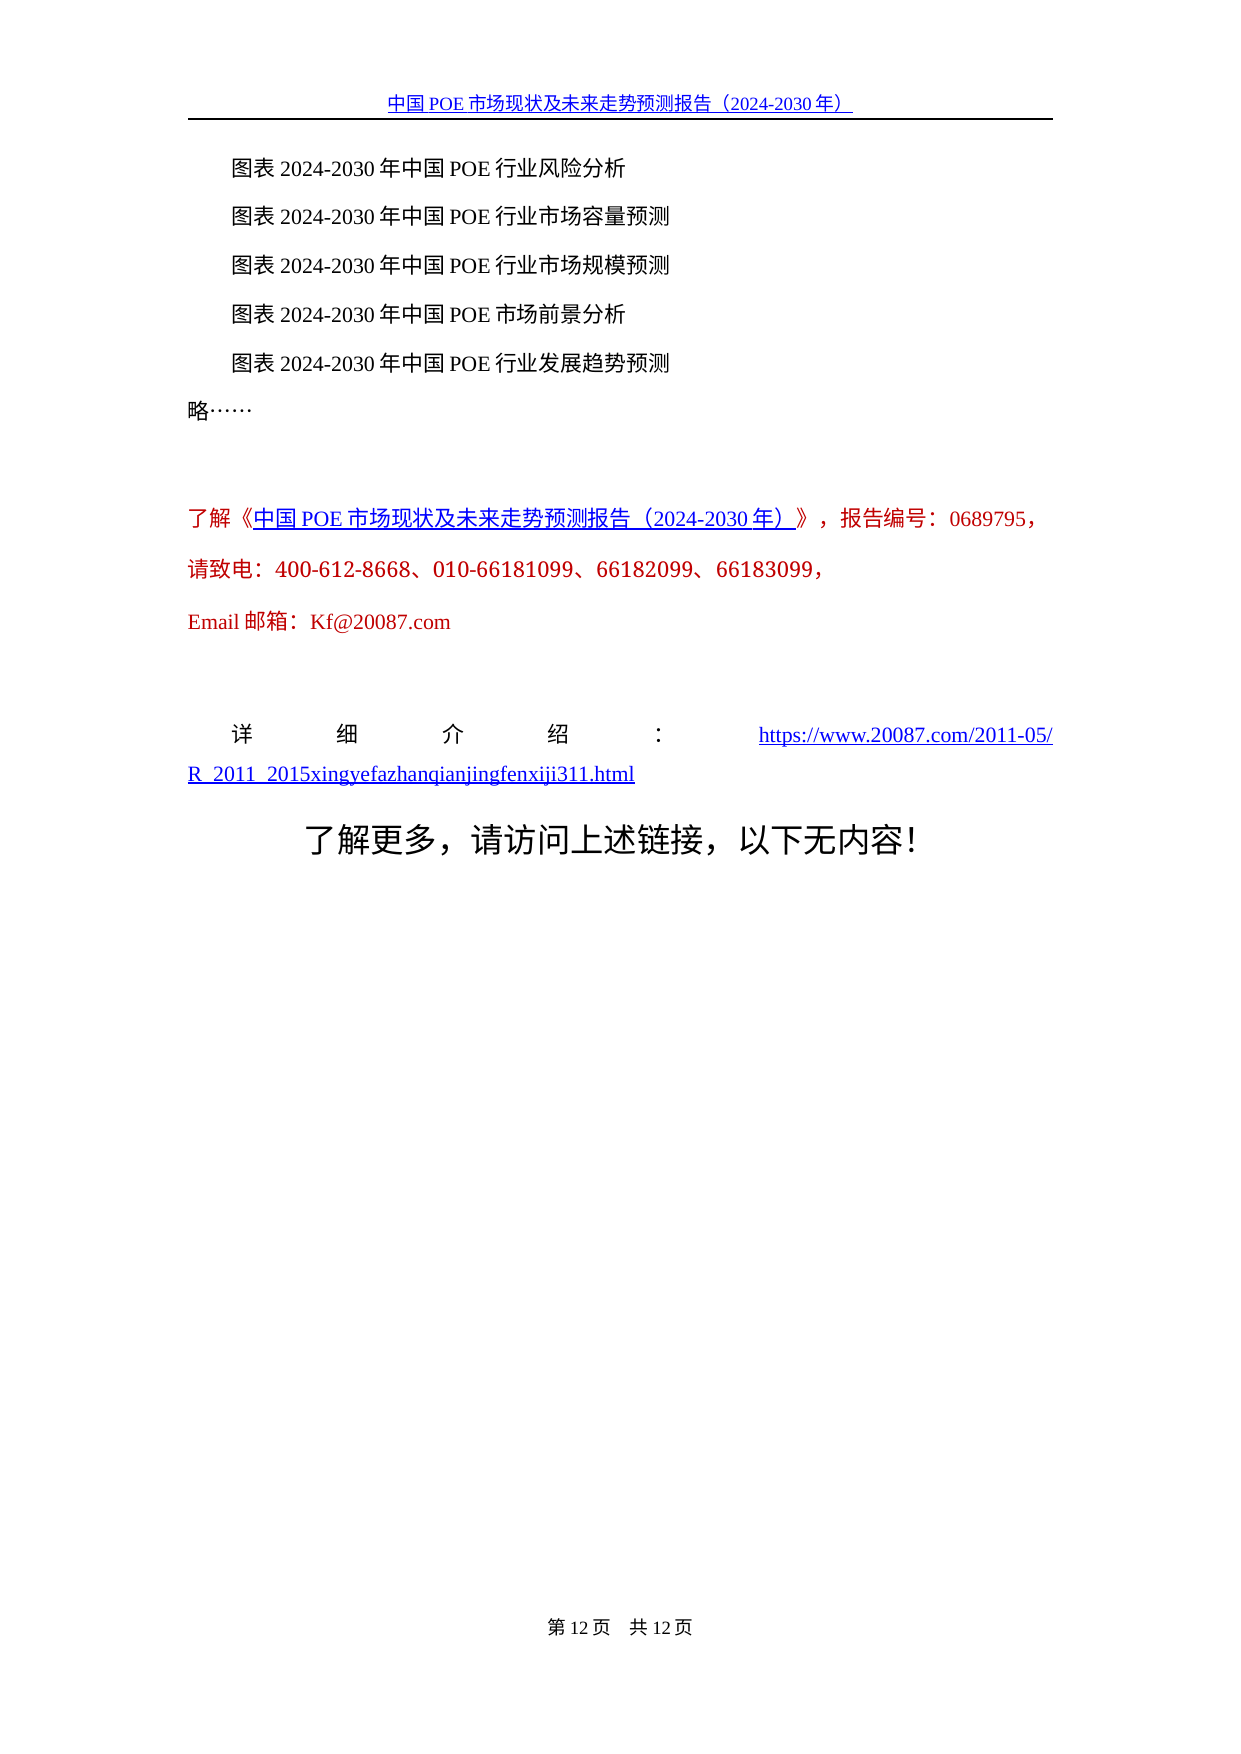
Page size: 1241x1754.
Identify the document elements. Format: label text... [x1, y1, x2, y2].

title 了解更多，请访问上述链接，以下无内容！ [187, 805, 1053, 870]
text 了解《中国POE市场现状及未来走势预测报告（2024-2030年）》，报告编号：0689795， [187, 500, 1053, 533]
text Email邮箱：Kf@20087.com [187, 603, 1053, 636]
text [187, 150, 1053, 426]
text 详细介绍：https://www.20087.com/2011-05/R_2011_2015xingyefazhanqianjingfenxiji311.html [187, 716, 1053, 789]
text 请致电：400-612-8668、010-66181099、66182099、66183099， [187, 552, 1053, 584]
